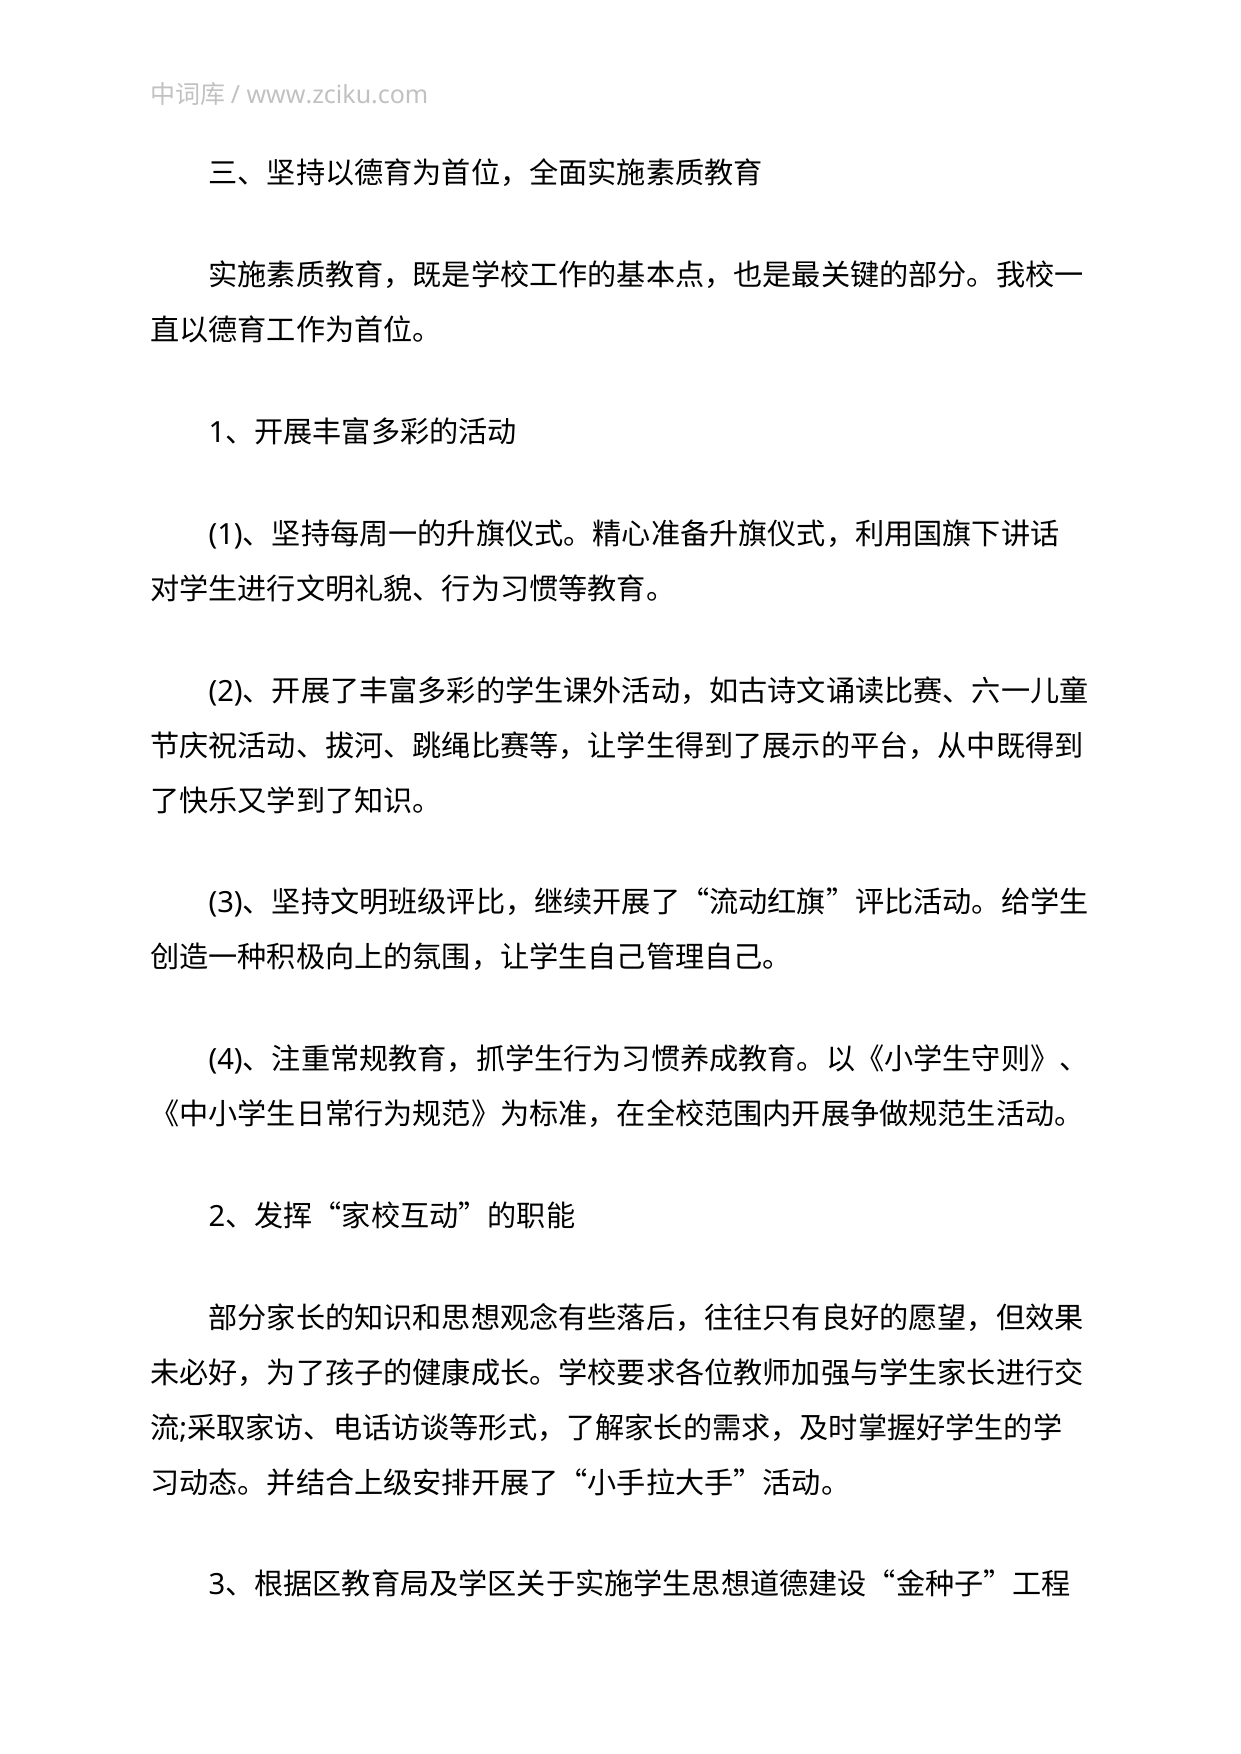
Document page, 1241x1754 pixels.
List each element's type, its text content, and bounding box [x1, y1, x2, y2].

text 实施素质教育，既是学校工作的基本点，也是最关键的部分。我校一直以德育工作为首位。 [150, 252, 1090, 349]
text 部分家长的知识和思想观念有些落后，往往只有良好的愿望，但效果未必好，为了孩子的健康成长。学校要求各位教师加强与学生家长进行交流;采取家访、电话访谈等形式，了解家长的需求，及时掌握好学生的学习动态。并结合上级安排开展了“小手拉大手”活动。 [150, 1294, 1090, 1501]
text (2)、开展了丰富多彩的学生课外活动，如古诗文诵读比赛、六一儿童节庆祝活动、拔河、跳绳比赛等，让学生得到了展示的平台，从中既得到了快乐又学到了知识。 [150, 667, 1090, 819]
text (3)、坚持文明班级评比，继续开展了“流动红旗”评比活动。给学生创造一种积极向上的氛围，让学生自己管理自己。 [150, 879, 1090, 976]
text (4)、注重常规教育，抓学生行为习惯养成教育。以《小学生守则》、《中小学生日常行为规范》为标准，在全校范围内开展争做规范生活动。 [150, 1036, 1090, 1133]
text (1)、坚持每周一的升旗仪式。精心准备升旗仪式，利用国旗下讲话 对学生进行文明礼貌、行为习惯等教育。 [150, 510, 1090, 608]
text 三、坚持以德育为首位，全面实施素质教育 [150, 150, 1090, 192]
text 2、发挥“家校互动”的职能 [150, 1192, 1090, 1235]
text 1、开展丰富多彩的活动 [150, 408, 1090, 451]
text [150, 1561, 1090, 1603]
